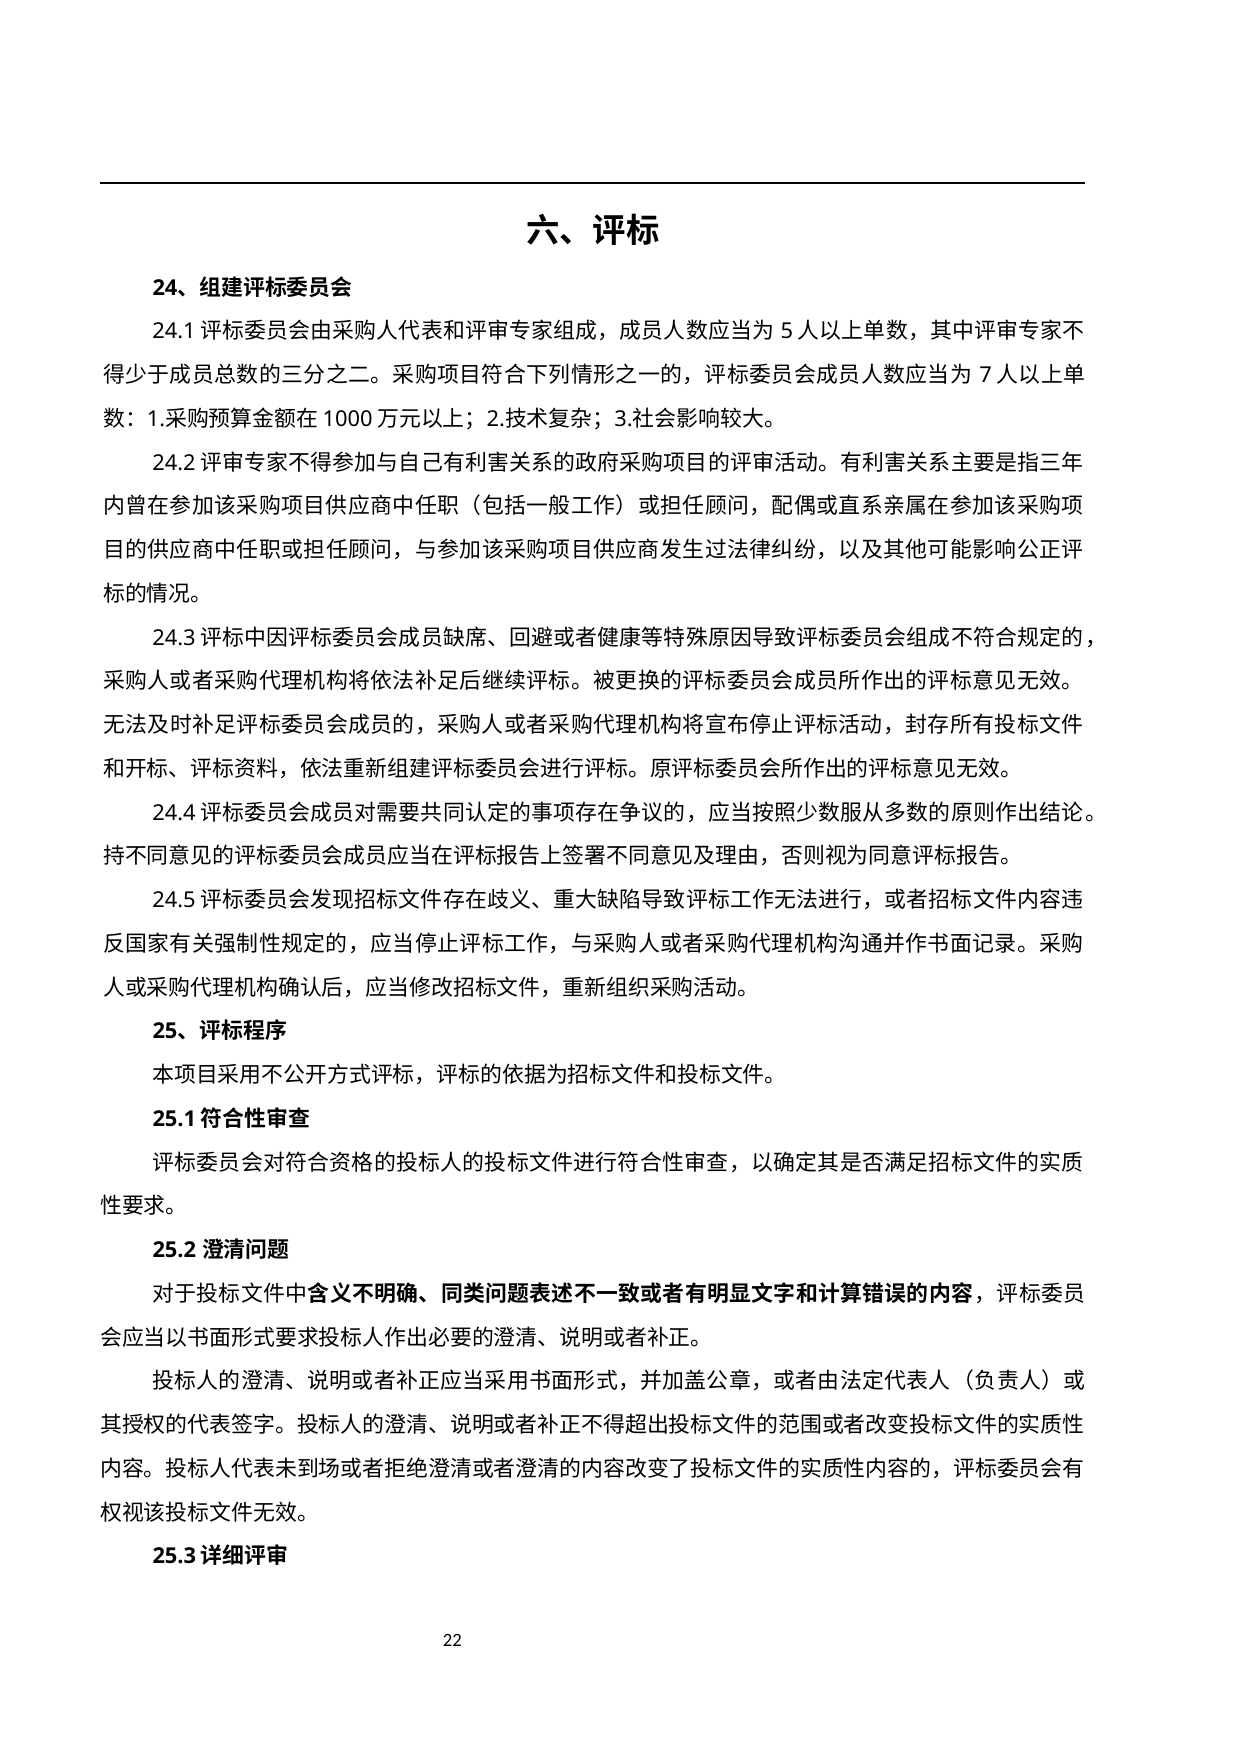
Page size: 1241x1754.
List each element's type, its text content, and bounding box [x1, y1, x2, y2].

text 24.3评标中因评标委员会成员缺席、回避或者健康等特殊原因导致评标委员会组成不符合规定的，采购人或者采购代理机构将依法补足后继续评标。被更换的评标委员会成员所作出的评标意见无效。无法及时补足评标委员会成员的，采购人或者采购代理机构将宣布停止评标活动，封存所有投标文件和开标、评标资料，依法重新组建评标委员会进行评标。原评标委员会所作出的评标意见无效。 [103, 610, 1085, 785]
text 24.5评标委员会发现招标文件存在歧义、重大缺陷导致评标工作无法进行，或者招标文件内容违反国家有关强制性规定的，应当停止评标工作，与采购人或者采购代理机构沟通并作书面记录。采购人或采购代理机构确认后，应当修改招标文件，重新组织采购活动。 [103, 873, 1085, 1004]
text 25.2 澄清问题 [100, 1223, 1085, 1266]
text 24、组建评标委员会 [103, 260, 1085, 304]
text 投标人的澄清、说明或者补正应当采用书面形式，并加盖公章，或者由法定代表人（负责人）或其授权的代表签字。投标人的澄清、说明或者补正不得超出投标文件的范围或者改变投标文件的实质性内容。投标人代表未到场或者拒绝澄清或者澄清的内容改变了投标文件的实质性内容的，评标委员会有权视该投标文件无效。 [100, 1354, 1085, 1529]
subtitle 六、评标 [100, 195, 1085, 260]
text 25.1符合性审查 [100, 1091, 1085, 1135]
text 24.2评审专家不得参加与自己有利害关系的政府采购项目的评审活动。有利害关系主要是指三年内曾在参加该采购项目供应商中任职（包括一般工作）或担任顾问，配偶或直系亲属在参加该采购项目的供应商中任职或担任顾问，与参加该采购项目供应商发生过法律纠纷，以及其他可能影响公正评标的情况。 [103, 435, 1085, 610]
text 评标委员会对符合资格的投标人的投标文件进行符合性审查，以确定其是否满足招标文件的实质性要求。 [100, 1135, 1085, 1223]
text 本项目采用不公开方式评标，评标的依据为招标文件和投标文件。 [103, 1048, 1085, 1091]
text 对于投标文件中含义不明确、同类问题表述不一致或者有明显文字和计算错误的内容，评标委员会应当以书面形式要求投标人作出必要的澄清、说明或者补正。 [100, 1266, 1085, 1354]
text 24.1评标委员会由采购人代表和评审专家组成，成员人数应当为5人以上单数，其中评审专家不得少于成员总数的三分之二。采购项目符合下列情形之一的，评标委员会成员人数应当为7人以上单数：1.采购预算金额在1000万元以上；2.技术复杂；3.社会影响较大。 [103, 304, 1085, 435]
text 25.3详细评审 [100, 1529, 1085, 1573]
text 25、评标程序 [103, 1004, 1085, 1048]
text 24.4评标委员会成员对需要共同认定的事项存在争议的，应当按照少数服从多数的原则作出结论。持不同意见的评标委员会成员应当在评标报告上签署不同意见及理由，否则视为同意评标报告。 [103, 785, 1085, 873]
